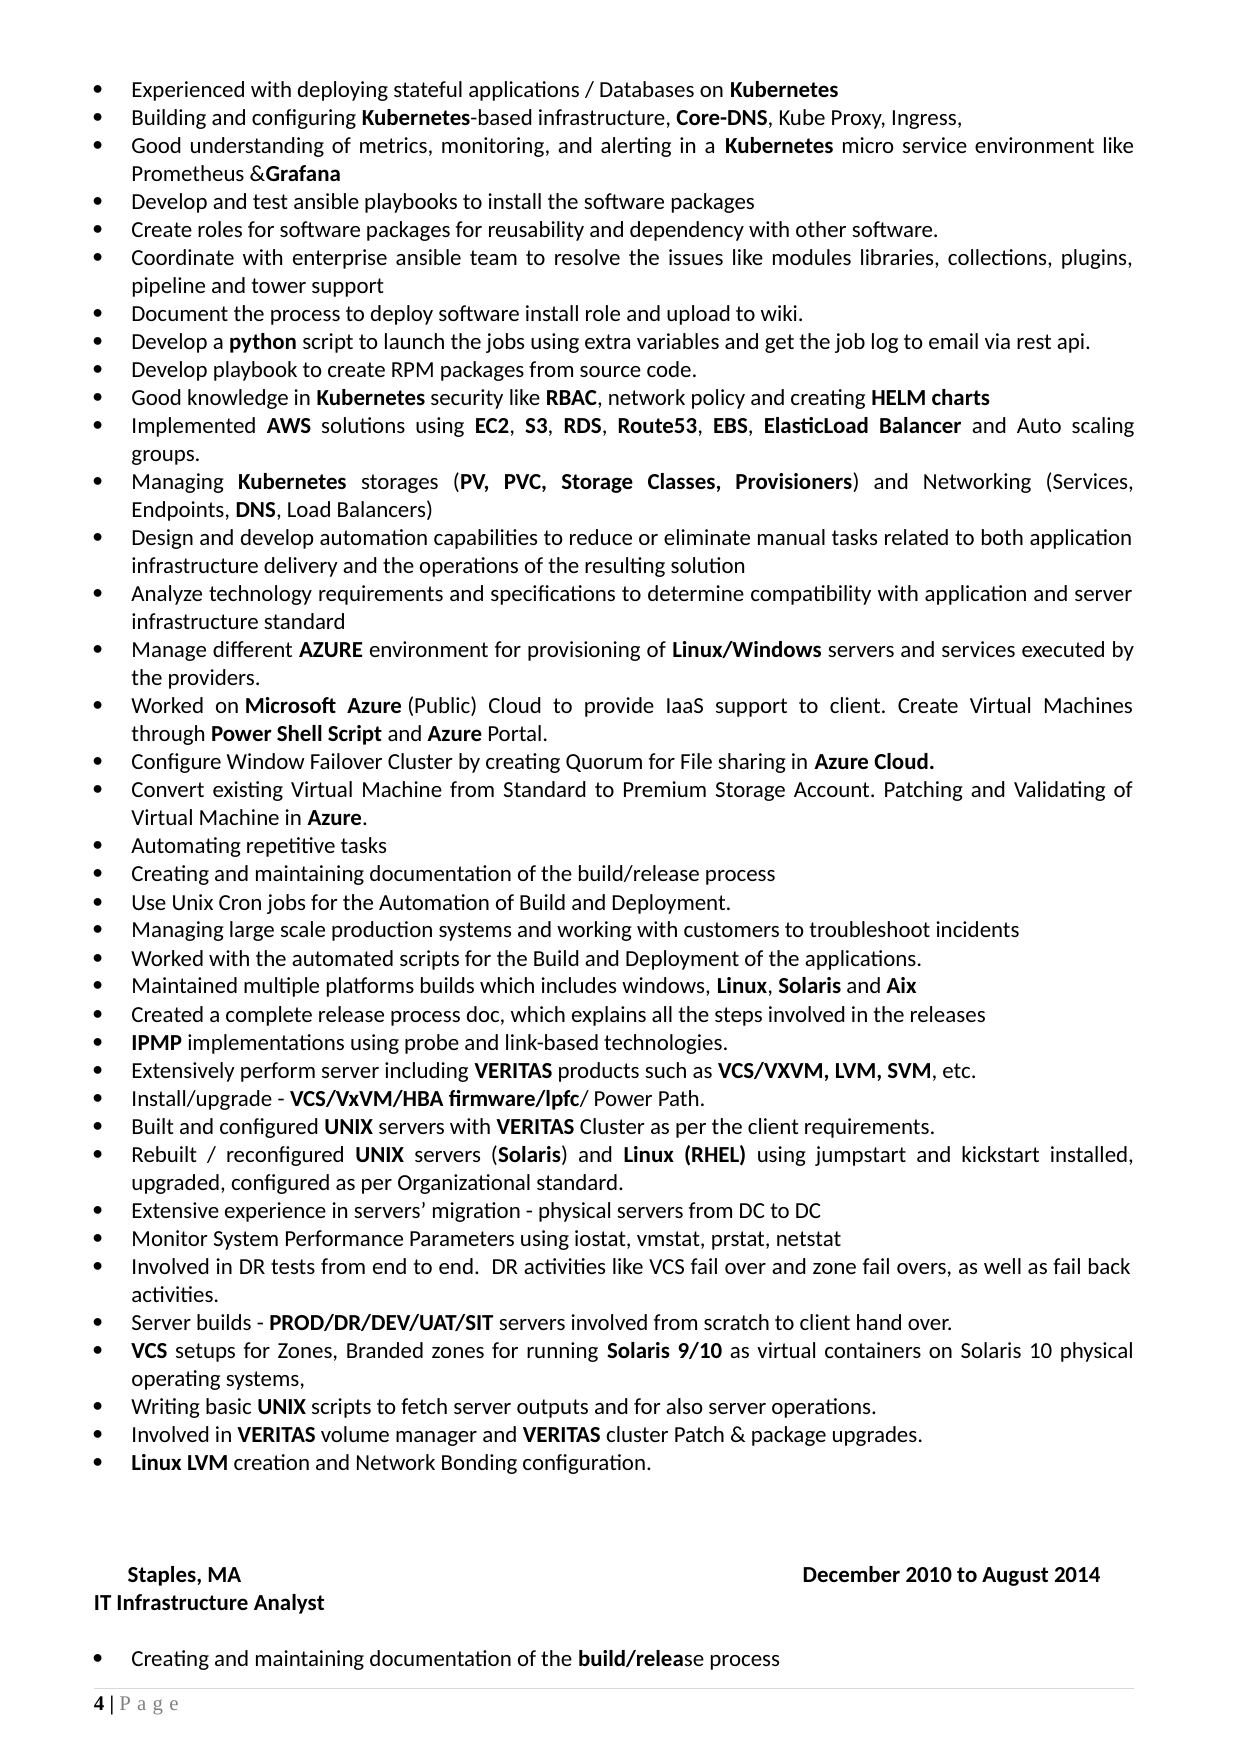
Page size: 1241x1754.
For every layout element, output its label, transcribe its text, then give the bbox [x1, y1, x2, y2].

list Design and develop automation capabilities to reduce or eliminate manual tasks related to both application infrastructure delivery and the operations of the resulting solution [94, 523, 1134, 579]
list Extensive experience in servers’ migration - physical servers from DC to DC [94, 1196, 1134, 1224]
list Create roles for software packages for reusability and dependency with other software. [94, 215, 1134, 243]
list Managing large scale production systems and working with customers to troubleshoot incidents [94, 916, 1134, 944]
list Rebuilt / reconfigured UNIX servers (Solaris) and Linux (RHEL) using jumpstart and kickstart installed, upgraded, configured as per Organizational standard. [94, 1140, 1134, 1196]
text IT Infrastructure Analyst [94, 1588, 1134, 1616]
list Creating and maintaining documentation of the build/release process [94, 859, 1134, 888]
list Involved in VERITAS volume manager and VERITAS cluster Patch & package upgrades. [94, 1420, 1134, 1448]
list Good knowledge in Kubernetes security like RBAC, network policy and creating HELM charts [94, 383, 1134, 411]
list Coordinate with enterprise ansible team to resolve the issues like modules libraries, collections, plugins, pipeline and tower support [94, 243, 1134, 299]
list Creating and maintaining documentation of the build/release process [94, 1644, 1134, 1672]
list Convert existing Virtual Machine from Standard to Premium Storage Account. Patching and Validating of Virtual Machine in Azure. [94, 776, 1134, 832]
list Install/upgrade - VCS/VxVM/HBA firmware/lpfc/ Power Path. [94, 1084, 1134, 1112]
list Use Unix Cron jobs for the Automation of Build and Deployment. [94, 888, 1134, 916]
list Server builds - PROD/DR/DEV/UAT/SIT servers involved from scratch to client hand over. [94, 1308, 1134, 1336]
list Monitor System Performance Parameters using iostat, vmstat, prstat, netstat [94, 1224, 1134, 1252]
list Managing Kubernetes storages (PV, PVC, Storage Classes, Provisioners) and Networking (Services, Endpoints, DNS, Load Balancers) [94, 467, 1134, 523]
list Worked with the automated scripts for the Build and Deployment of the applications. [94, 944, 1134, 972]
list IPMP implementations using probe and link-based technologies. [94, 1028, 1134, 1056]
list Develop a python script to launch the jobs using extra variables and get the job log to email via rest api. [94, 327, 1134, 355]
list Writing basic UNIX scripts to fetch server outputs and for also server operations. [94, 1392, 1134, 1420]
list Analyze technology requirements and specifications to determine compatibility with application and server infrastructure standard [94, 579, 1134, 635]
list Built and configured UNIX servers with VERITAS Cluster as per the client requirements. [94, 1112, 1134, 1140]
list Develop playbook to create RPM packages from source code. [94, 355, 1134, 383]
list Created a complete release process doc, which explains all the steps involved in the releases [94, 1000, 1134, 1028]
list Manage different AZURE environment for provisioning of Linux/Windows servers and services executed by the providers. [94, 635, 1134, 691]
list Linux LVM creation and Network Bonding configuration. [94, 1448, 1134, 1476]
list Automating repetitive tasks [94, 832, 1134, 859]
subtitle Staples, MA December 2010 to August 2014 [94, 1560, 1134, 1588]
list Implemented AWS solutions using EC2, S3, RDS, Route53, EBS, ElasticLoad Balancer and Auto scaling groups. [94, 411, 1134, 467]
list Configure Window Failover Cluster by creating Quorum for File sharing in Azure Cloud. [94, 747, 1134, 776]
list Good understanding of metrics, monitoring, and alerting in a Kubernetes micro service environment like Prometheus &Grafana [94, 131, 1134, 187]
list Maintained multiple platforms builds which includes windows, Linux, Solaris and Aix [94, 972, 1134, 1000]
list Document the process to deploy software install role and upload to wiki. [94, 299, 1134, 327]
list VCS setups for Zones, Branded zones for running Solaris 9/10 as virtual containers on Solaris 10 physical operating systems, [94, 1336, 1134, 1392]
list Building and configuring Kubernetes-based infrastructure, Core-DNS, Kube Proxy, Ingress, [94, 103, 1134, 131]
list Worked on Microsoft Azure (Public) Cloud to provide IaaS support to client. Create Virtual Machines through Power Shell Script and Azure Portal. [94, 691, 1134, 747]
list Develop and test ansible playbooks to install the software packages [94, 187, 1134, 215]
list Extensively perform server including VERITAS products such as VCS/VXVM, LVM, SVM, etc. [94, 1056, 1134, 1084]
list Experienced with deploying stateful applications / Databases on Kubernetes [94, 75, 1134, 103]
list Involved in DR tests from end to end. DR activities like VCS fail over and zone fail overs, as well as fail back activities. [94, 1252, 1134, 1308]
